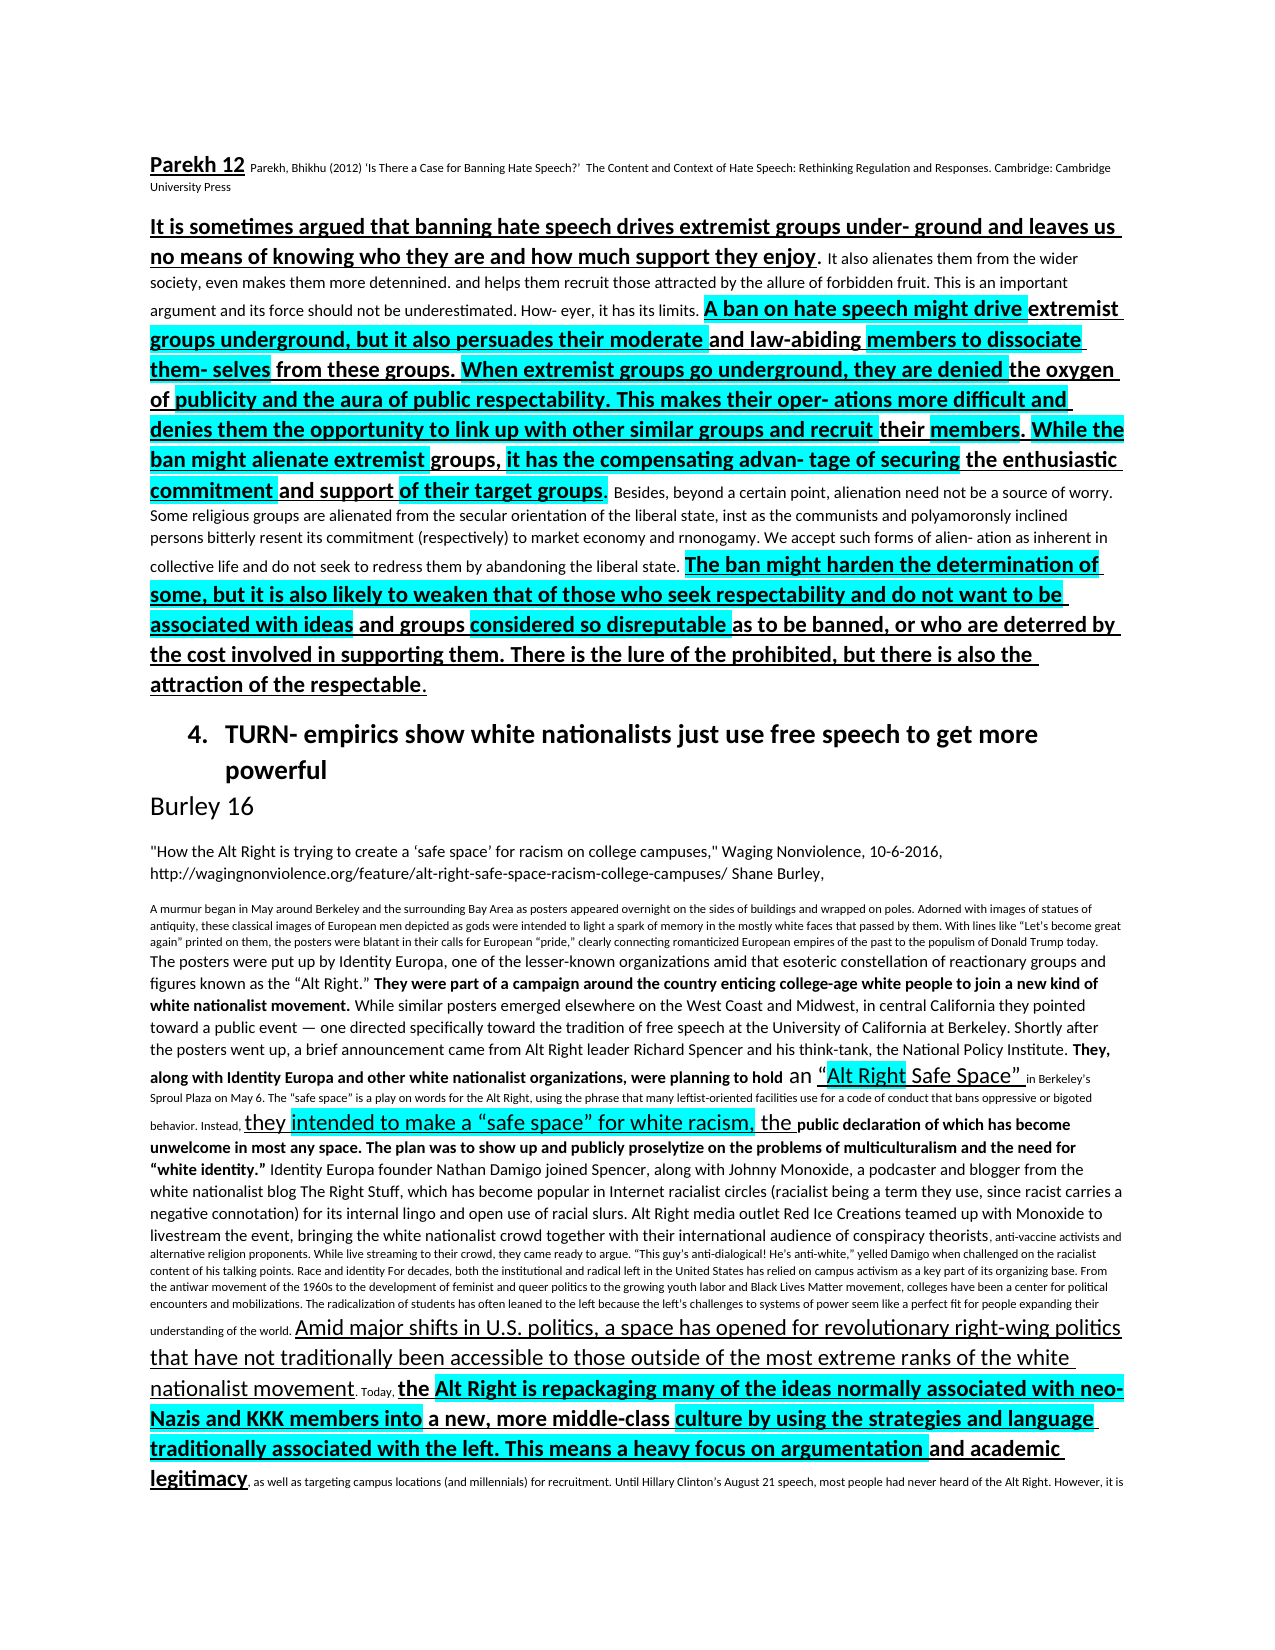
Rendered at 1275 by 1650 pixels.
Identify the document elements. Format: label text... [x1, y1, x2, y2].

text It is sometimes argued that banning hate speech drives extremist groups under- ground and leaves us no means of knowing who they are and how much support they enjoy. It also alienates them from the wider society, even makes them more detennined. and helps them recruit those attracted by the allure of forbidden fruit. This is an important argument and its force should not be underestimated. How- eyer, it has its limits. A ban on hate speech might drive extremist groups underground, but it also persuades their moderate and law-abiding members to dissociate them- selves from these groups. When extremist groups go underground, they are denied the oxygen of publicity and the aura of public respectability. This makes their oper- ations more difficult and denies them the opportunity to link up with other similar groups and recruit their members. While the ban might alienate extremist groups, it has the compensating advan- tage of securing the enthusiastic commitment and support of their target groups. Besides, beyond a certain point, alienation need not be a source of worry. Some religious groups are alienated from the secular orientation of the liberal state, inst as the communists and polyamoronsly inclined persons bitterly resent its commitment (respectively) to market economy and rnonogamy. We accept such forms of alien- ation as inherent in collective life and do not seek to redress them by abandoning the liberal state. The ban might harden the determination of some, but it is also likely to weaken that of those who seek respectability and do not want to be associated with ideas and groups considered so disreputable as to be banned, or who are deterred by the cost involved in supporting them. There is the lure of the prohibited, but there is also the attraction of the respectable. [150, 212, 1125, 699]
text Burley 16 [150, 789, 1125, 822]
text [150, 901, 1125, 1492]
subtitle TURN- empirics show white nationalists just use free speech to get more powerful [187, 717, 1125, 786]
text Parekh 12 Parekh, Bhikhu (2012) ‘Is There a Case for Banning Hate Speech?’ The Content and Context of Hate Speech: Rethinking Regulation and Responses. Cambridge: Cambridge University Press [150, 150, 1125, 194]
text "How the Alt Right is trying to create a ‘safe space’ for racism on college campuses," Waging Nonviolence, 10-6-2016, http://wagingnonviolence.org/feature/alt-right-safe-space-racism-college-campuses/ Shane Burley, [150, 841, 1125, 883]
